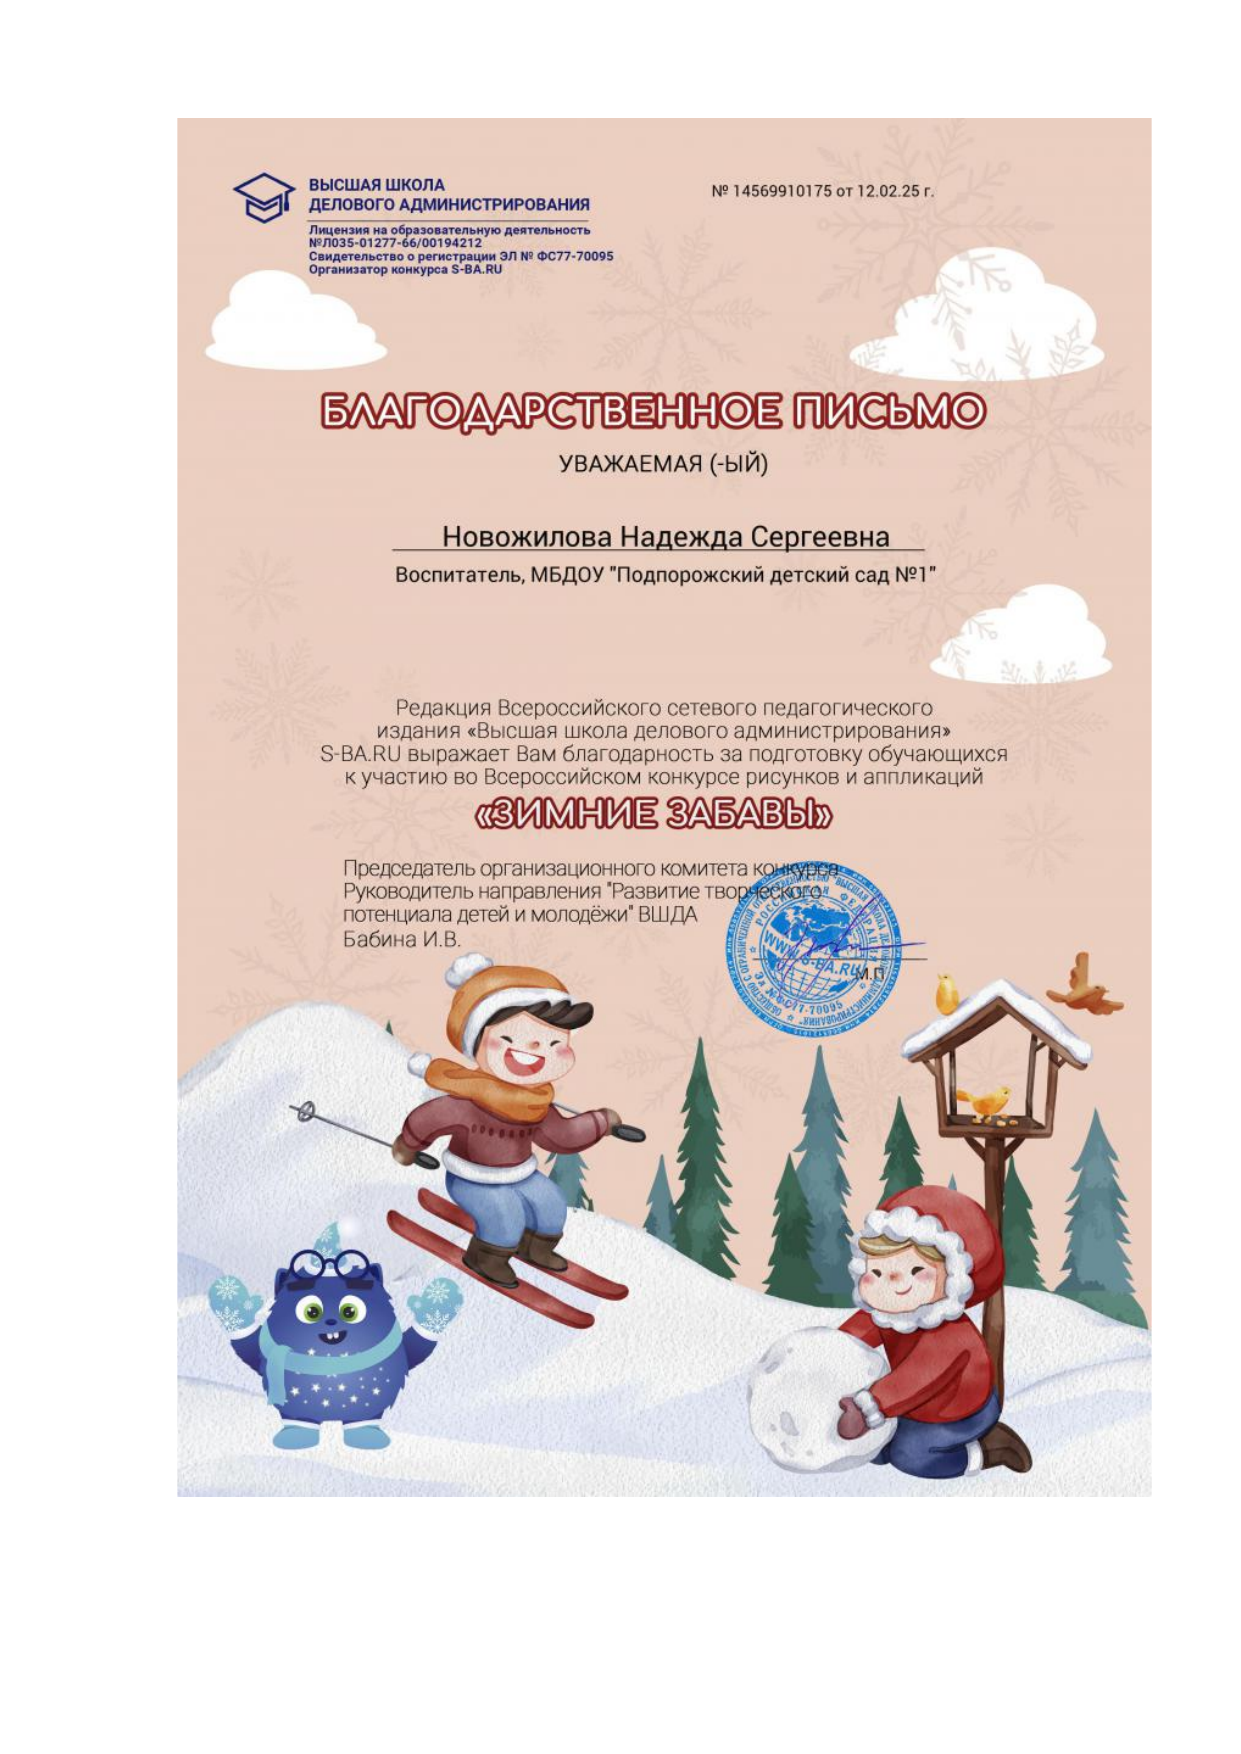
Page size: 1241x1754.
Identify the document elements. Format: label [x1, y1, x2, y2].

picture [177, 118, 1152, 1497]
